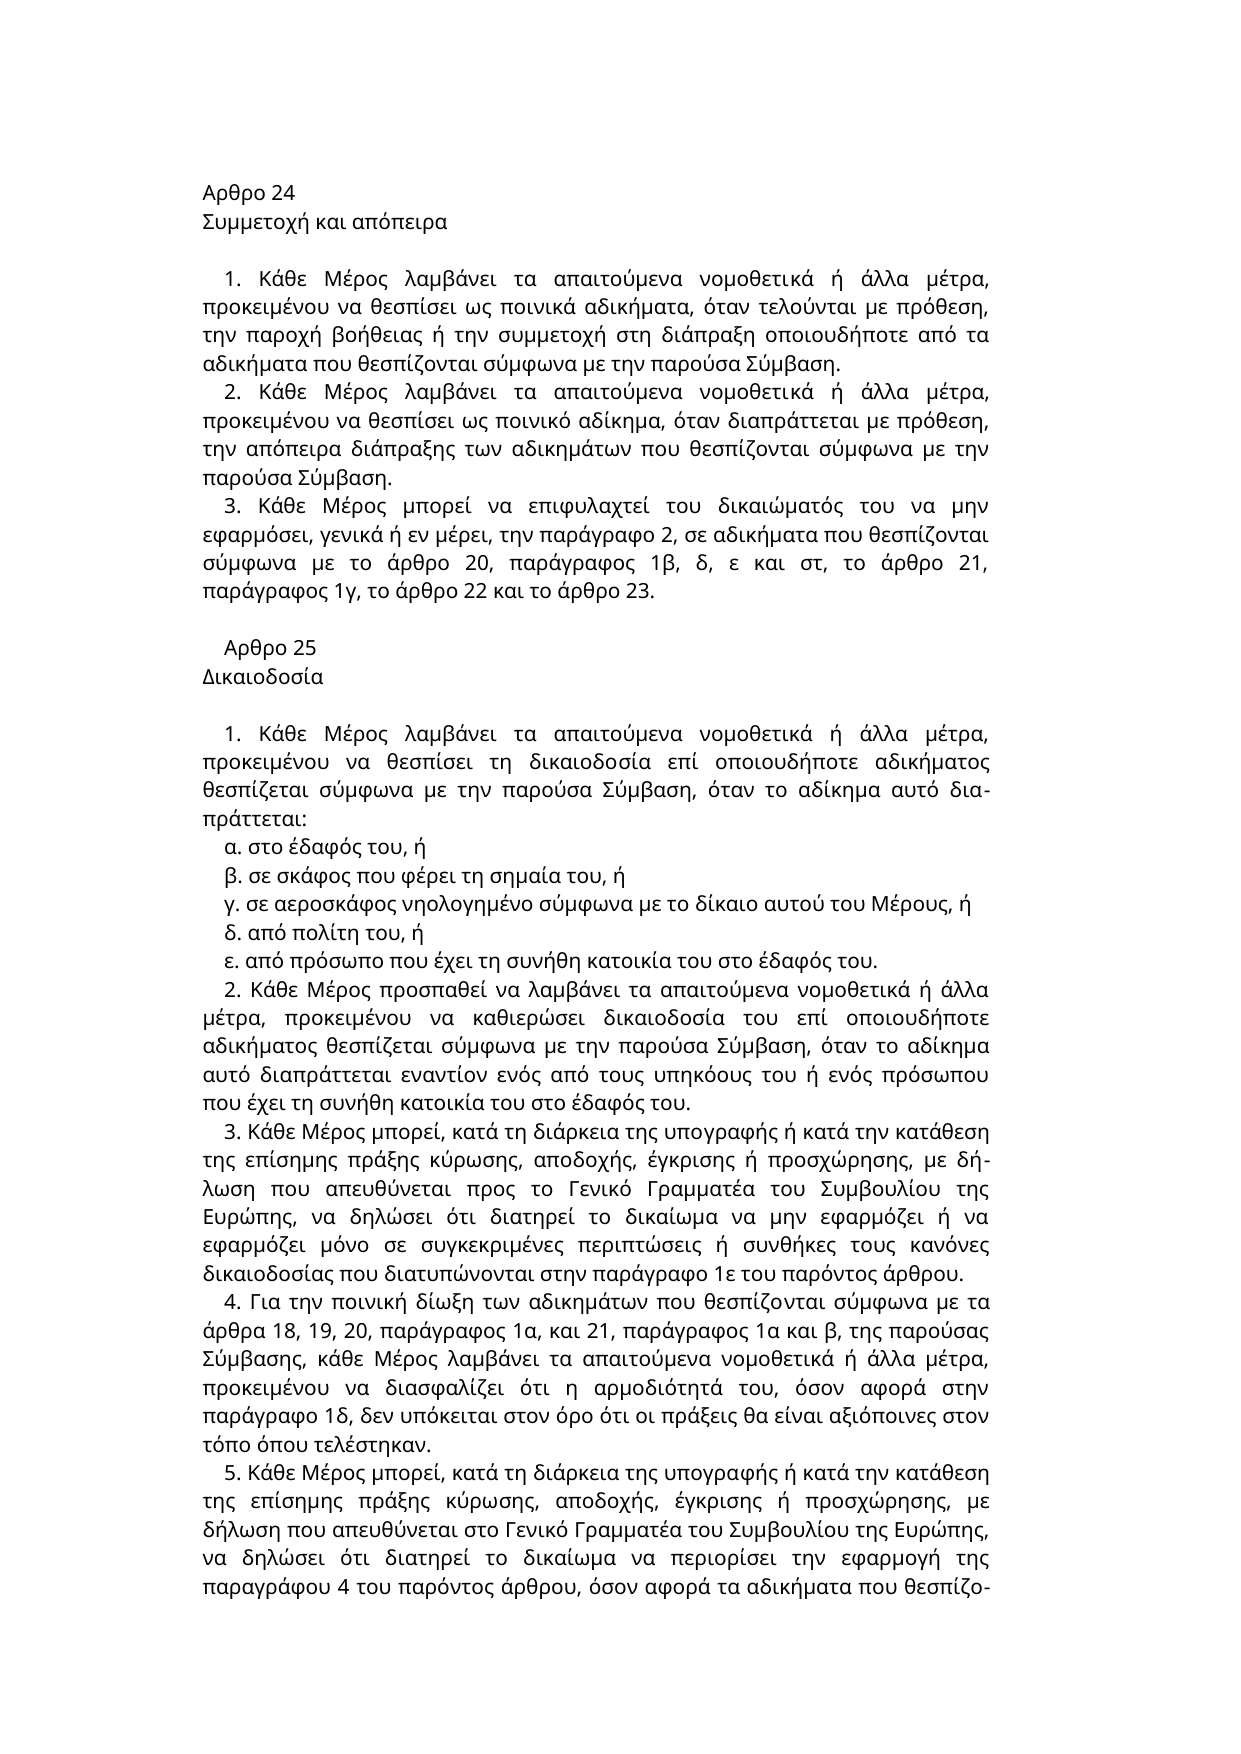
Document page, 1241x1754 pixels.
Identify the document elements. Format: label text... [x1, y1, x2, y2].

text Συμμετοχή και απόπειρα [202, 207, 990, 235]
text γ. σε αεροσκάφος νηολογημένο σύμφωνα με το δίκαιο αυτού του Μέρους, ή [202, 889, 990, 918]
text 1. Κάθε Μέρος λαμβάνει τα απαιτούμενα νομοθετικά ή άλλα μέτρα, προκειμένου να θεσπίσει τη δικαιοδοσία επί οποιουδήποτε αδικήματος θεσπίζεται σύμφωνα με την παρούσα Σύμβαση, όταν το αδίκημα αυτό διαπράττεται: [202, 719, 990, 832]
text α. στο έδαφός του, ή [202, 832, 990, 861]
text Αρθρο 24 [202, 178, 990, 207]
text 4. Για την ποινική δίωξη των αδικημάτων που θεσπίζονται σύμφωνα με τα άρθρα 18, 19, 20, παράγραφος 1α, και 21, παράγραφος 1α και β, της παρούσας Σύμβασης, κάθε Μέρος λαμβάνει τα απαιτούμενα νομοθετικά ή άλλα μέτρα, προκειμένου να διασφαλίζει ότι η αρμοδιότητά του, όσον αφορά στην παράγραφο 1δ, δεν υπόκειται στον όρο ότι οι πράξεις θα είναι αξιόποινες στον τόπο όπου τελέστηκαν. [202, 1287, 990, 1458]
text Δικαιοδοσία [202, 662, 990, 690]
text 2. Κάθε Μέρος λαμβάνει τα απαιτούμενα νομοθετικά ή άλλα μέτρα, προκειμένου να θεσπίσει ως ποινικό αδίκημα, όταν διαπράττεται με πρόθεση, την απόπειρα διάπραξης των αδικημάτων που θεσπίζονται σύμφωνα με την παρούσα Σύμβαση. [202, 377, 990, 491]
text ε. από πρόσωπο που έχει τη συνήθη κατοικία του στο έδαφός του. [202, 946, 990, 975]
text 2. Κάθε Μέρος προσπαθεί να λαμβάνει τα απαιτούμενα νομοθετικά ή άλλα μέτρα, προκειμένου να καθιερώσει δικαιοδοσία του επί οποιουδήποτε αδικήματος θεσπίζεται σύμφωνα με την παρούσα Σύμβαση, όταν το αδίκημα αυτό διαπράττεται εναντίον ενός από τους υπηκόους του ή ενός πρόσωπου που έχει τη συνήθη κατοικία του στο έδαφός του. [202, 975, 990, 1117]
text Αρθρο 25 [202, 633, 990, 662]
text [202, 1458, 990, 1600]
text 1. Κάθε Μέρος λαμβάνει τα απαιτούμενα νομοθετικά ή άλλα μέτρα, προκειμένου να θεσπίσει ως ποινικά αδικήματα, όταν τελούνται με πρόθεση, την παροχή βοήθειας ή την συμμετοχή στη διάπραξη οποιουδήποτε από τα αδικήματα που θεσπίζονται σύμφωνα με την παρούσα Σύμβαση. [202, 264, 990, 377]
text δ. από πολίτη του, ή [202, 918, 990, 946]
text 3. Κάθε Μέρος μπορεί να επιφυλαχτεί του δικαιώματός του να μην εφαρμόσει, γενικά ή εν μέρει, την παράγραφο 2, σε αδικήματα που θεσπίζονται σύμφωνα με το άρθρο 20, παράγραφος 1β, δ, ε και στ, το άρθρο 21, παράγραφος 1γ, το άρθρο 22 και το άρθρο 23. [202, 491, 990, 605]
text 3. Κάθε Μέρος μπορεί, κατά τη διάρκεια της υπογραφής ή κατά την κατάθεση της επίσημης πράξης κύρωσης, αποδοχής, έγκρισης ή προσχώρησης, με δήλωση που απευθύνεται προς το Γενικό Γραμματέα του Συμβουλίου της Ευρώπης, να δηλώσει ότι διατηρεί το δικαίωμα να μην εφαρμόζει ή να εφαρμόζει μόνο σε συγκεκριμένες περιπτώσεις ή συνθήκες τους κανόνες δικαιοδοσίας που διατυπώνονται στην παράγραφο 1ε του παρόντος άρθρου. [202, 1117, 990, 1287]
text β. σε σκάφος που φέρει τη σημαία του, ή [202, 861, 990, 889]
